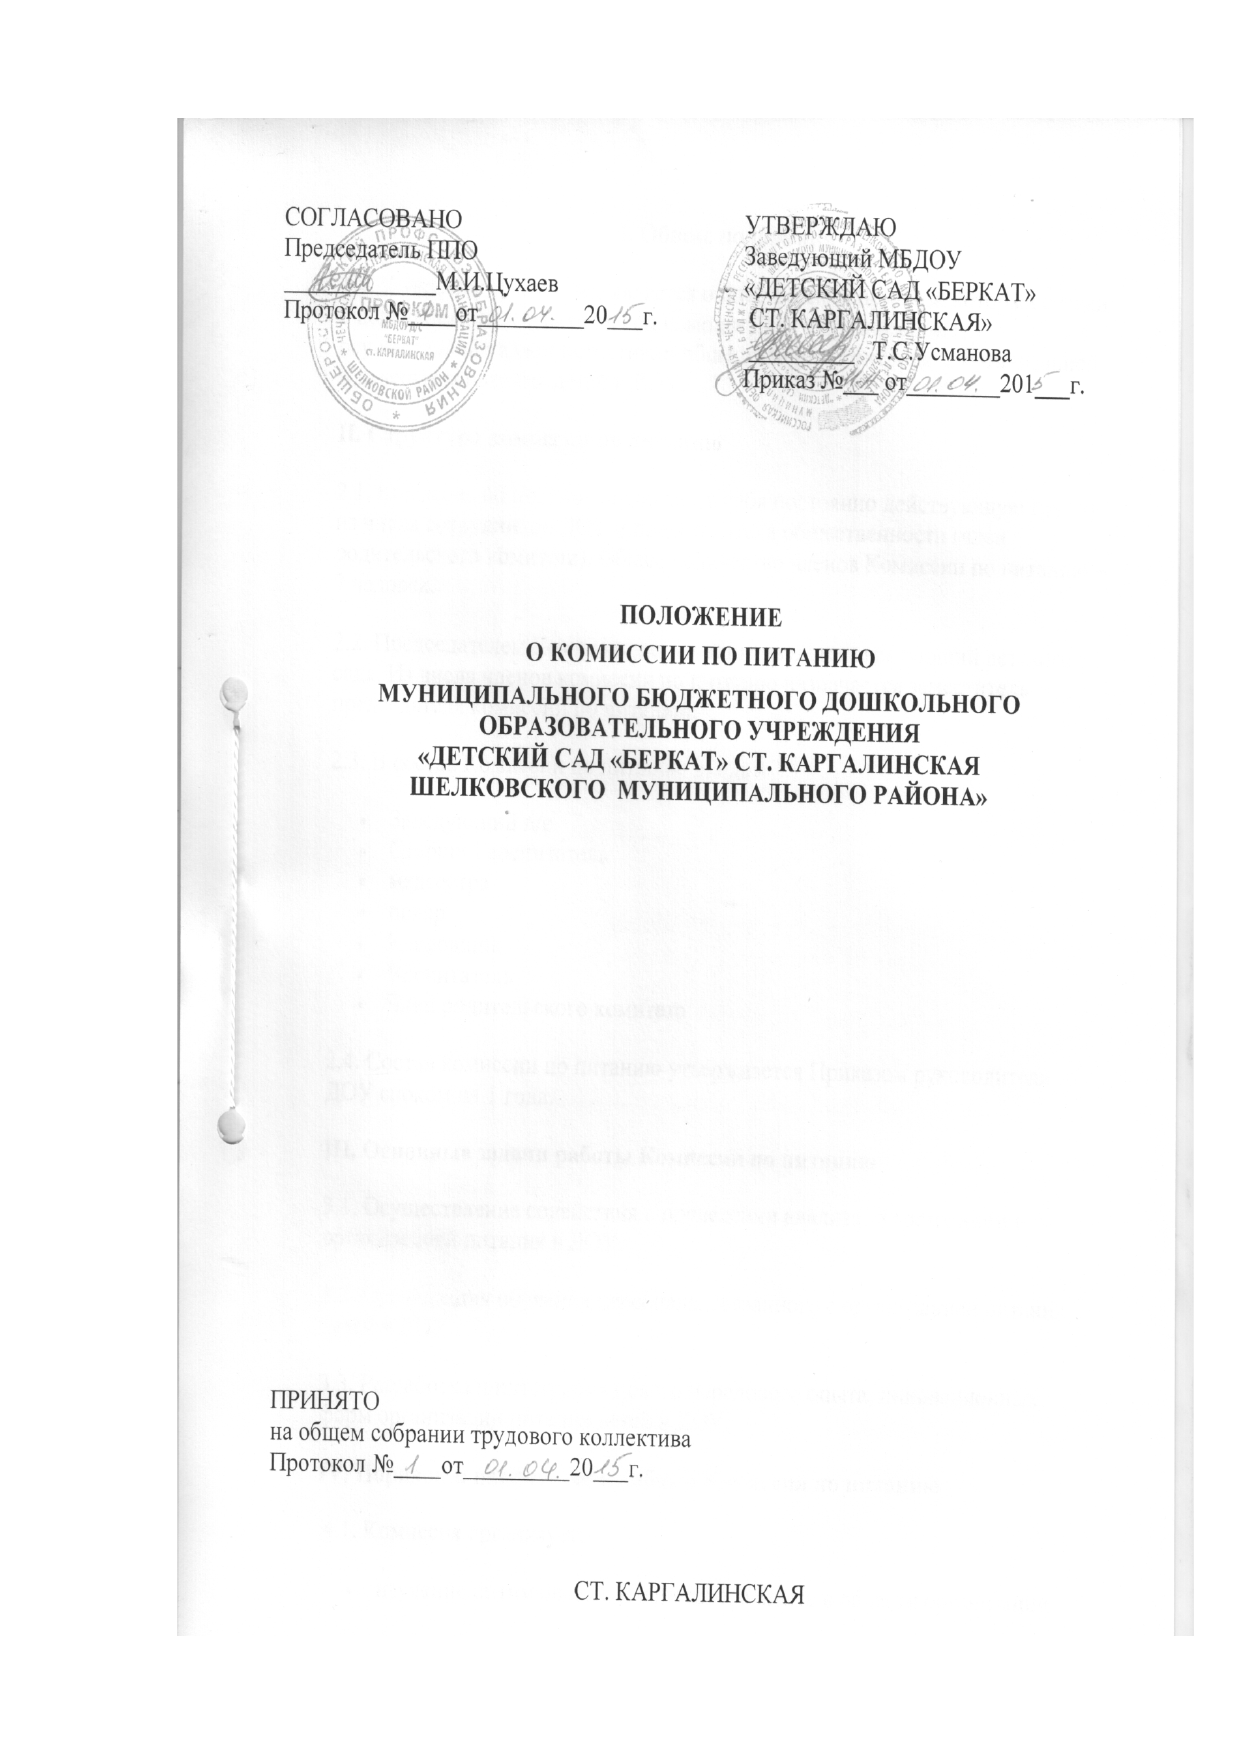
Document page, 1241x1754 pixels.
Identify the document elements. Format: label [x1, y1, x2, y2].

picture [177, 118, 1194, 1636]
